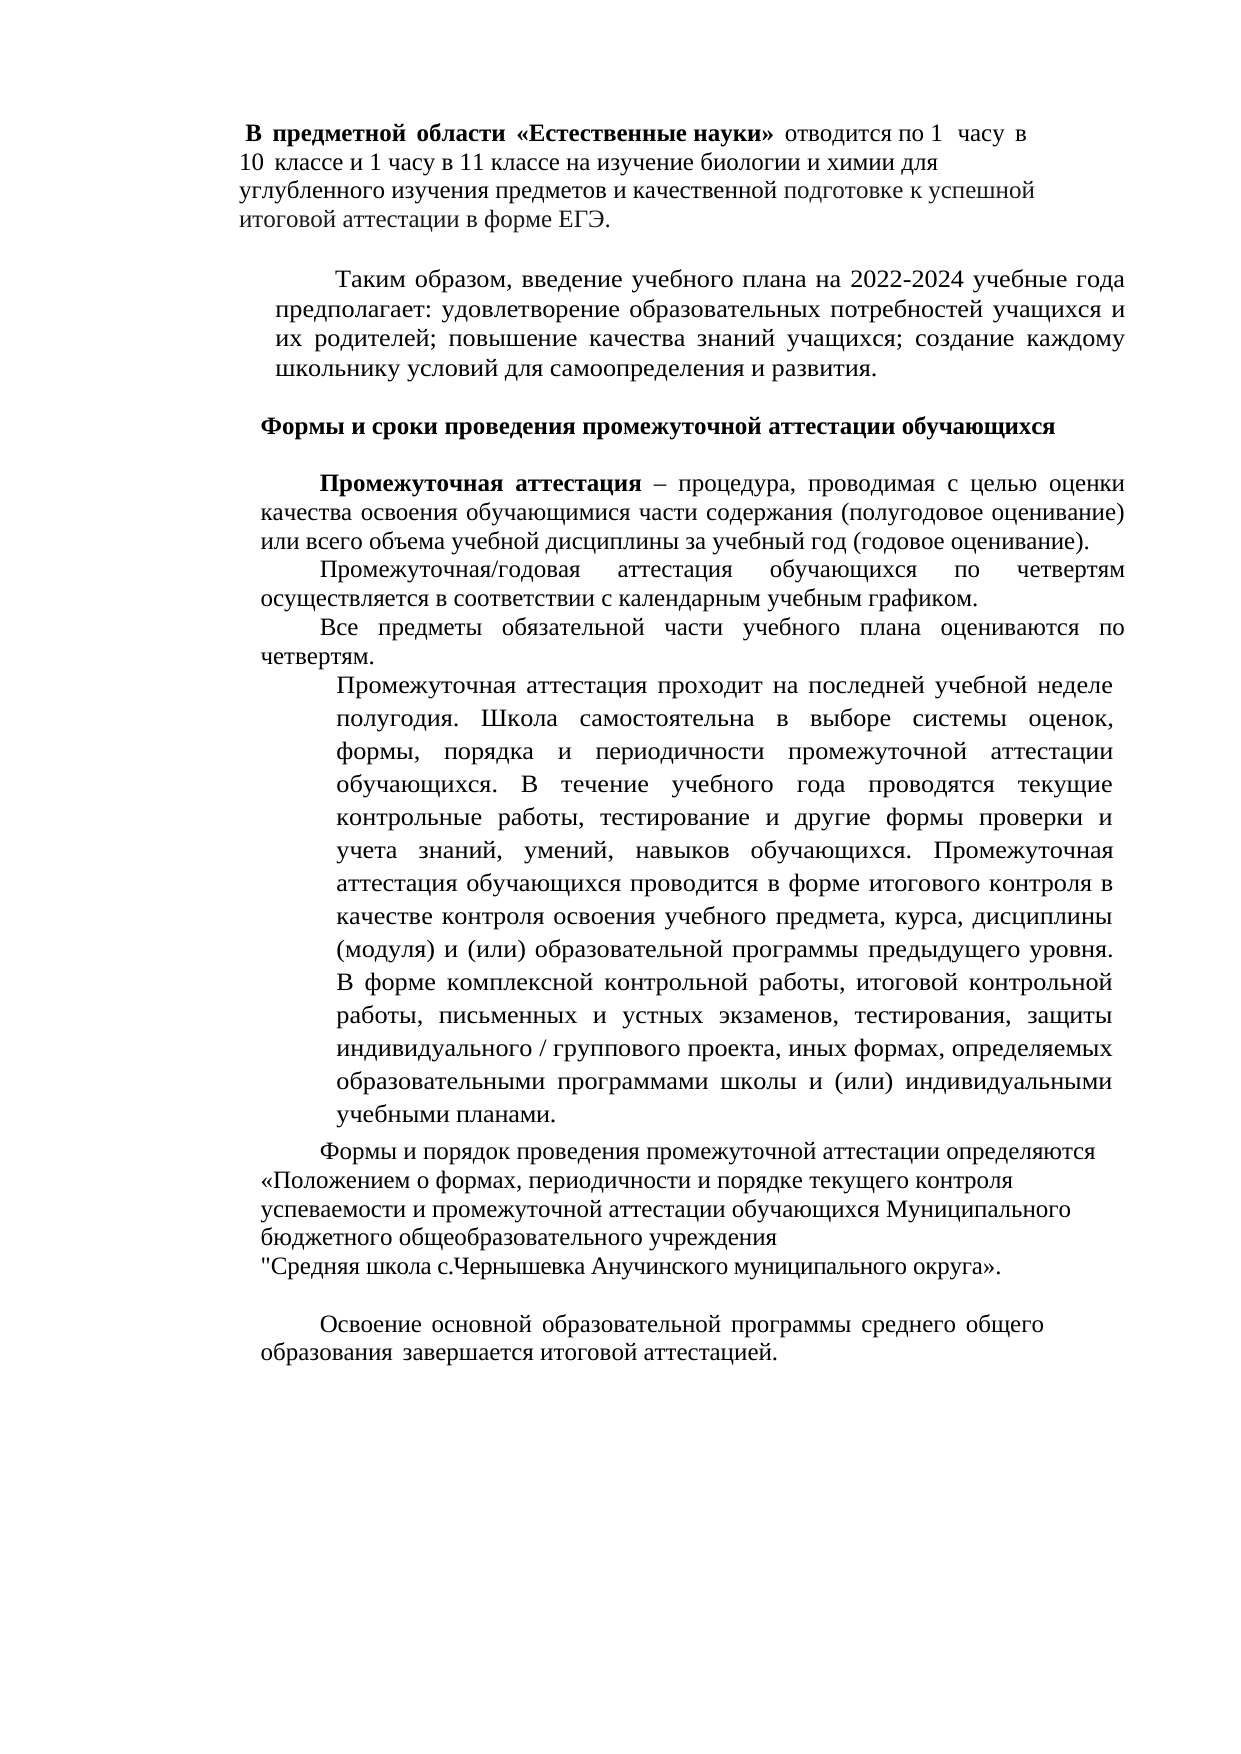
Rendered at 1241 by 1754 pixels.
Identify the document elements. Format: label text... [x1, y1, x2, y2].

text Все предметы обязательной части учебного плана оцениваются по четвертям. [260, 612, 1126, 669]
text В предметной области «Естественные науки» отводится по 1 часу в 10 классе и 1 часу в 11 классе на изучение биологии и химии для углубленного изучения предметов и качественной подготовке к успешной итоговой аттестации в форме ЕГЭ. [239, 118, 1062, 233]
text Промежуточная аттестация проходит на последней учебной неделе полугодия. Школа самостоятельна в выборе системы оценок, формы, порядка и периодичности промежуточной аттестации обучающихся. В течение учебного года проводятся текущие контрольные работы, тестирование и другие формы проверки и учета знаний, умений, навыков обучающихся. Промежуточная аттестация обучающихся проводится в форме итогового контроля в качестве контроля освоения учебного предмета, курса, дисциплины (модуля) и (или) образовательной программы предыдущего уровня. В форме комплексной контрольной работы, итоговой контрольной работы, письменных и устных экзаменов, тестирования, защиты индивидуального / группового проекта, иных формах, определяемых образовательными программами школы и (или) индивидуальными учебными планами. [336, 670, 1114, 1128]
text Освоение основной образовательной программы среднего общего образования завершается итоговой аттестацией. [260, 1309, 1152, 1366]
subtitle Формы и сроки проведения промежуточной аттестации обучающихся [260, 411, 1152, 440]
text "Средняя школа с.Чернышевка Анучинского муниципального округа». [260, 1251, 1152, 1280]
text Промежуточная/годовая аттестация обучающихся по четвертям осуществляется в соответствии с календарным учебным графиком. [260, 554, 1125, 612]
text Формы и порядок проведения промежуточной аттестации определяются «Положением о формах, периодичности и порядке текущего контроля успеваемости и промежуточной аттестации обучающихся Муниципального бюджетного общеобразовательного учреждения [260, 1136, 1120, 1251]
text Таким образом, введение учебного плана на 2022-2024 учебные года предполагает: удовлетворение образовательных потребностей учащихся и их родителей; повышение качества знаний учащихся; создание каждому школьнику условий для самоопределения и развития. [275, 264, 1126, 382]
text Промежуточная аттестация – процедура, проводимая с целью оценки качества освоения обучающимися части содержания (полугодовое оценивание) или всего объема учебной дисциплины за учебный год (годовое оценивание). [260, 468, 1125, 554]
